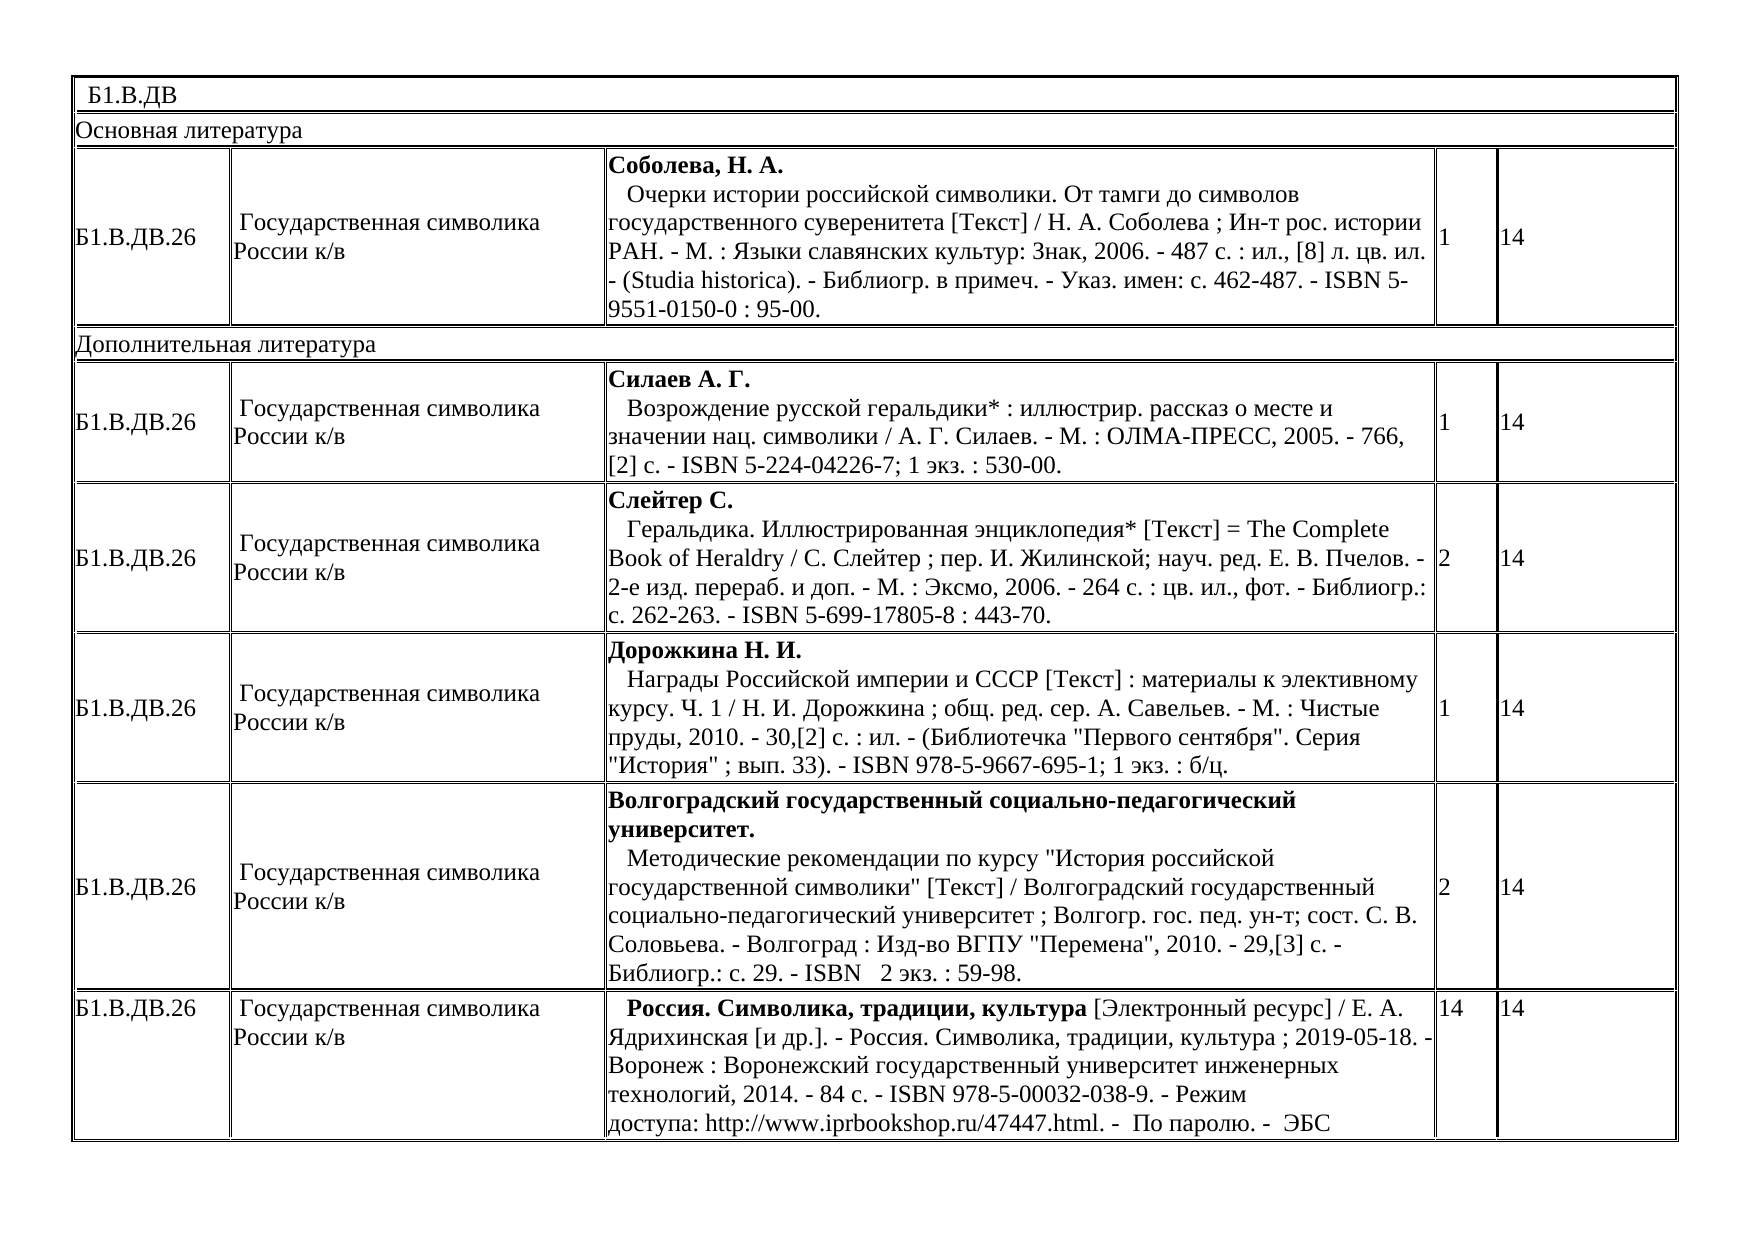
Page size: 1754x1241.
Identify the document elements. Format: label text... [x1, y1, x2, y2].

table_cell Государственная символика России к/в [232, 784, 604, 988]
table_cell Государственная символика России к/в [232, 363, 604, 481]
table_cell Соболева, Н. А. Очерки истории российской символики. От тамги до символов государственного суверенитета [Текст] / Н. А. Соболева ; Ин-т рос. истории РАН. - М. : Языки славянских культур: Знак, 2006. - 487 с. : ил., [8] л. цв. ил. - (Studia historica). - Библиогр. в примеч. - Указ. имен: с. 462-487. - ISBN 5-9551-0150-0 : 95-00. [607, 149, 1434, 324]
table_cell Дорожкина Н. И. Награды Российской империи и СССР [Текст] : материалы к элективному курсу. Ч. 1 / Н. И. Дорожкина ; общ. ред. сер. А. Савельев. - М. : Чистые пруды, 2010. - 30,[2] с. : ил. - (Библиотечка "Первого сентября". Серия "История" ; вып. 33). - ISBN 978-5-9667-695-1; 1 экз. : б/ц. [607, 634, 1434, 781]
table_cell 14 [1436, 992, 1497, 1138]
table_cell Государственная символика России к/в [232, 149, 604, 324]
table_cell 14 [1497, 481, 1677, 631]
table_cell 14 [1497, 781, 1677, 988]
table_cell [606, 992, 1436, 1138]
table_cell Волгоградский государственный социально-педагогический университет. Методические рекомендации по курсу "История российской государственной символики" [Текст] / Волгоградский государственный социально-педагогический университет ; Волгогр. гос. пед. ун-т; сост. С. В. Соловьева. - Волгоград : Изд-во ВГПУ "Перемена", 2010. - 29,[3] c. - Библиогр.: с. 29. - ISBN 2 экз. : 59-98. [607, 784, 1434, 988]
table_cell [231, 992, 606, 1138]
table_cell Б1.В.ДВ.26 [75, 988, 231, 1138]
table_cell Государственная символика России к/в [232, 634, 604, 781]
table_cell Б1.В.ДВ [75, 78, 1675, 110]
table_cell Б1.В.ДВ.26 [73, 631, 231, 781]
table_cell Б1.В.ДВ.26 [75, 145, 229, 324]
table_cell Силаев А. Г. Возрождение русской геральдики* : иллюстрир. рассказ о месте и значении нац. символики / А. Г. Силаев. - М. : ОЛМА-ПРЕСС, 2005. - 766, [2] с. - ISBN 5-224-04226-7; 1 экз. : 530-00. [607, 363, 1434, 481]
table_cell Государственная символика России к/в [232, 484, 604, 631]
table_cell Дополнительная литература [75, 324, 1676, 359]
table_cell Б1.В.ДВ.26 [73, 781, 231, 988]
table_cell 14 [1497, 988, 1676, 1138]
table_cell Б1.В.ДВ.26 [75, 359, 229, 481]
table_cell 1 [1437, 363, 1496, 481]
table_cell 1 [1437, 634, 1496, 781]
table_cell 2 [1437, 484, 1496, 631]
table_cell Б1.В.ДВ.26 [73, 481, 231, 631]
table_cell 14 [1499, 359, 1676, 481]
table_cell Слейтер С. Геральдика. Иллюстрированная энциклопедия* [Текст] = The Complete Book of Heraldry / С. Слейтер ; пер. И. Жилинской; науч. ред. Е. В. Пчелов. - 2-е изд. перераб. и доп. - М. : Эксмо, 2006. - 264 с. : цв. ил., фот. - Библиогр.: с. 262-263. - ISBN 5-699-17805-8 : 443-70. [607, 484, 1434, 631]
table_cell 2 [1437, 784, 1496, 988]
table_cell 1 [1437, 149, 1496, 324]
table_cell 14 [1497, 631, 1677, 781]
table_cell Основная литература [75, 110, 1676, 145]
table_cell 14 [1499, 145, 1676, 324]
